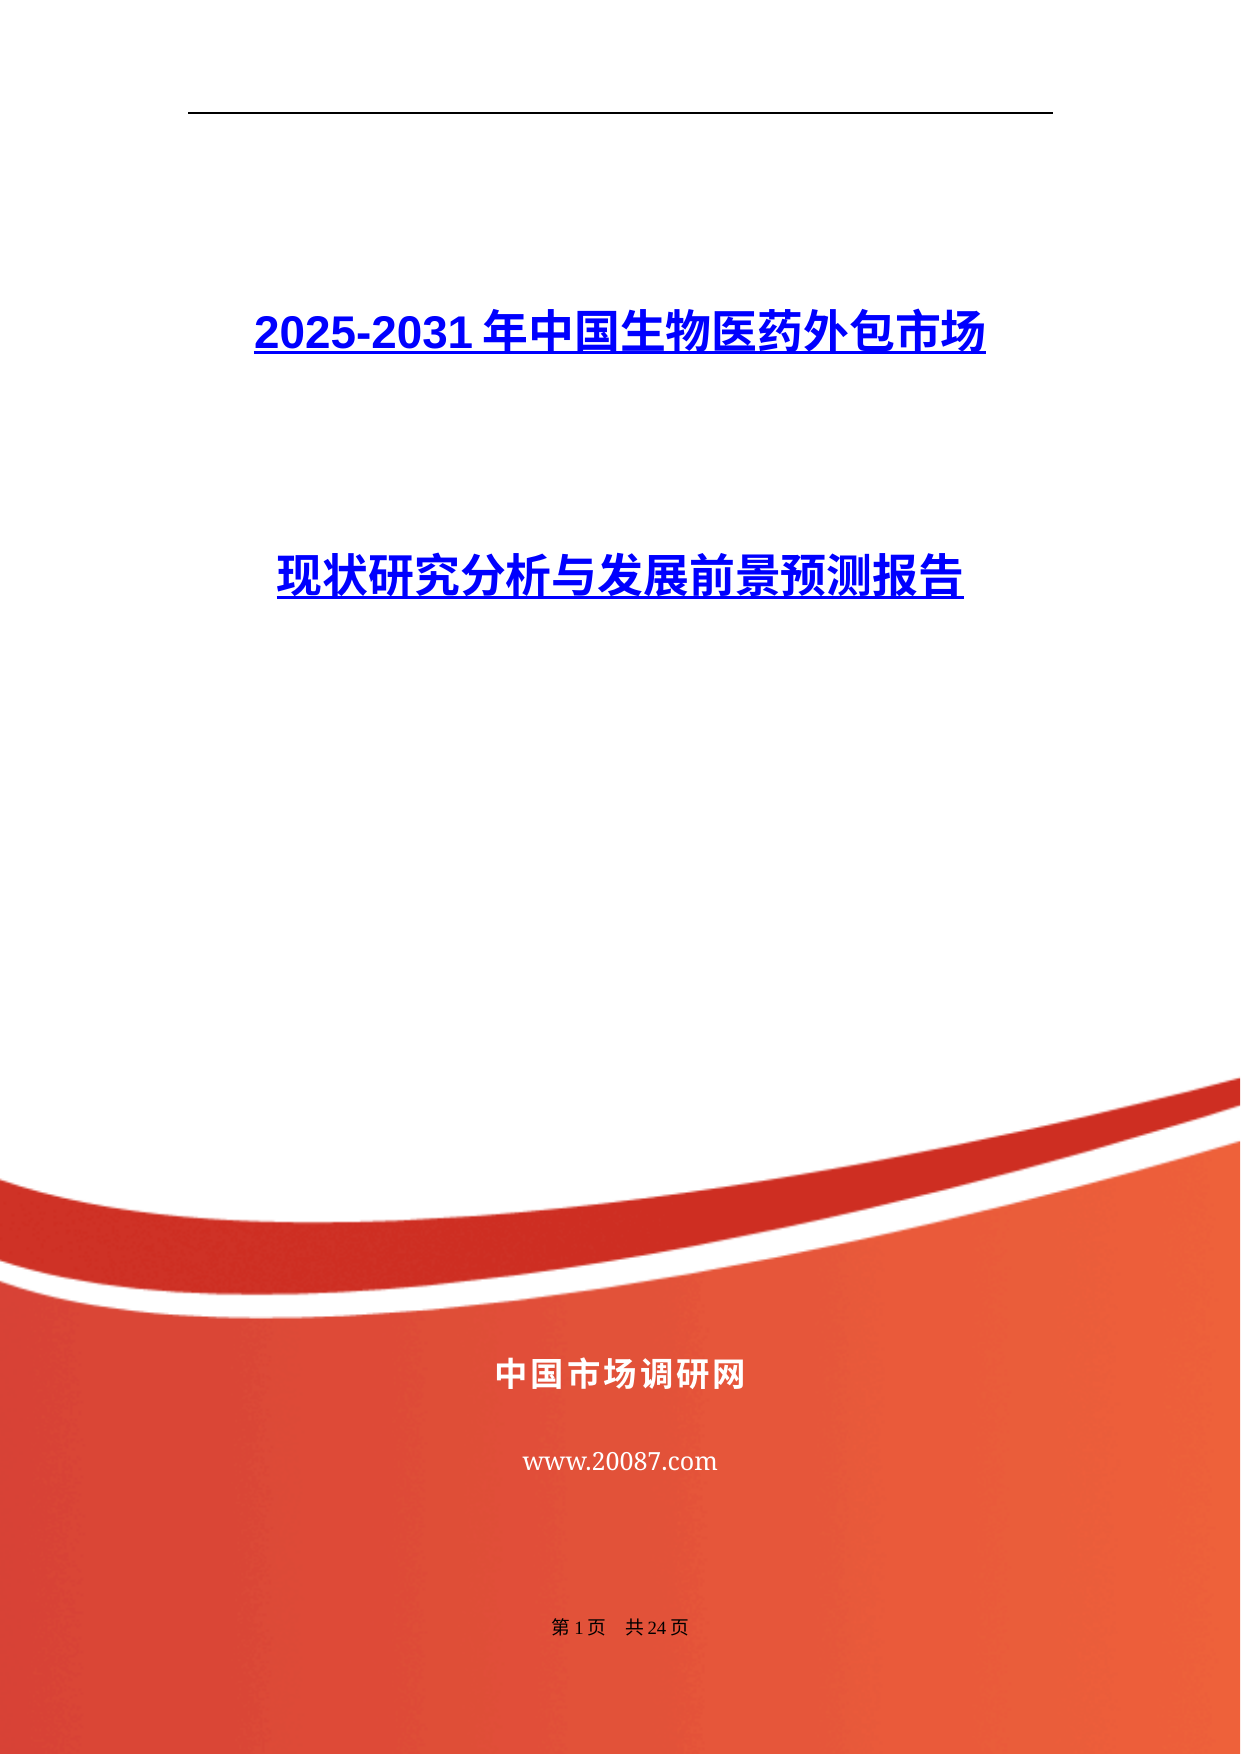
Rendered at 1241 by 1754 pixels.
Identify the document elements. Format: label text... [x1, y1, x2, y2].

text www.20087.com [187, 1428, 1053, 1493]
table_header 2025-2031年中国生物医药外包市场现状研究分析与发展前景预测报告 [188, 207, 1053, 773]
picture [0, 1006, 1241, 1754]
subtitle 中国市场调研网 [187, 1339, 1053, 1404]
